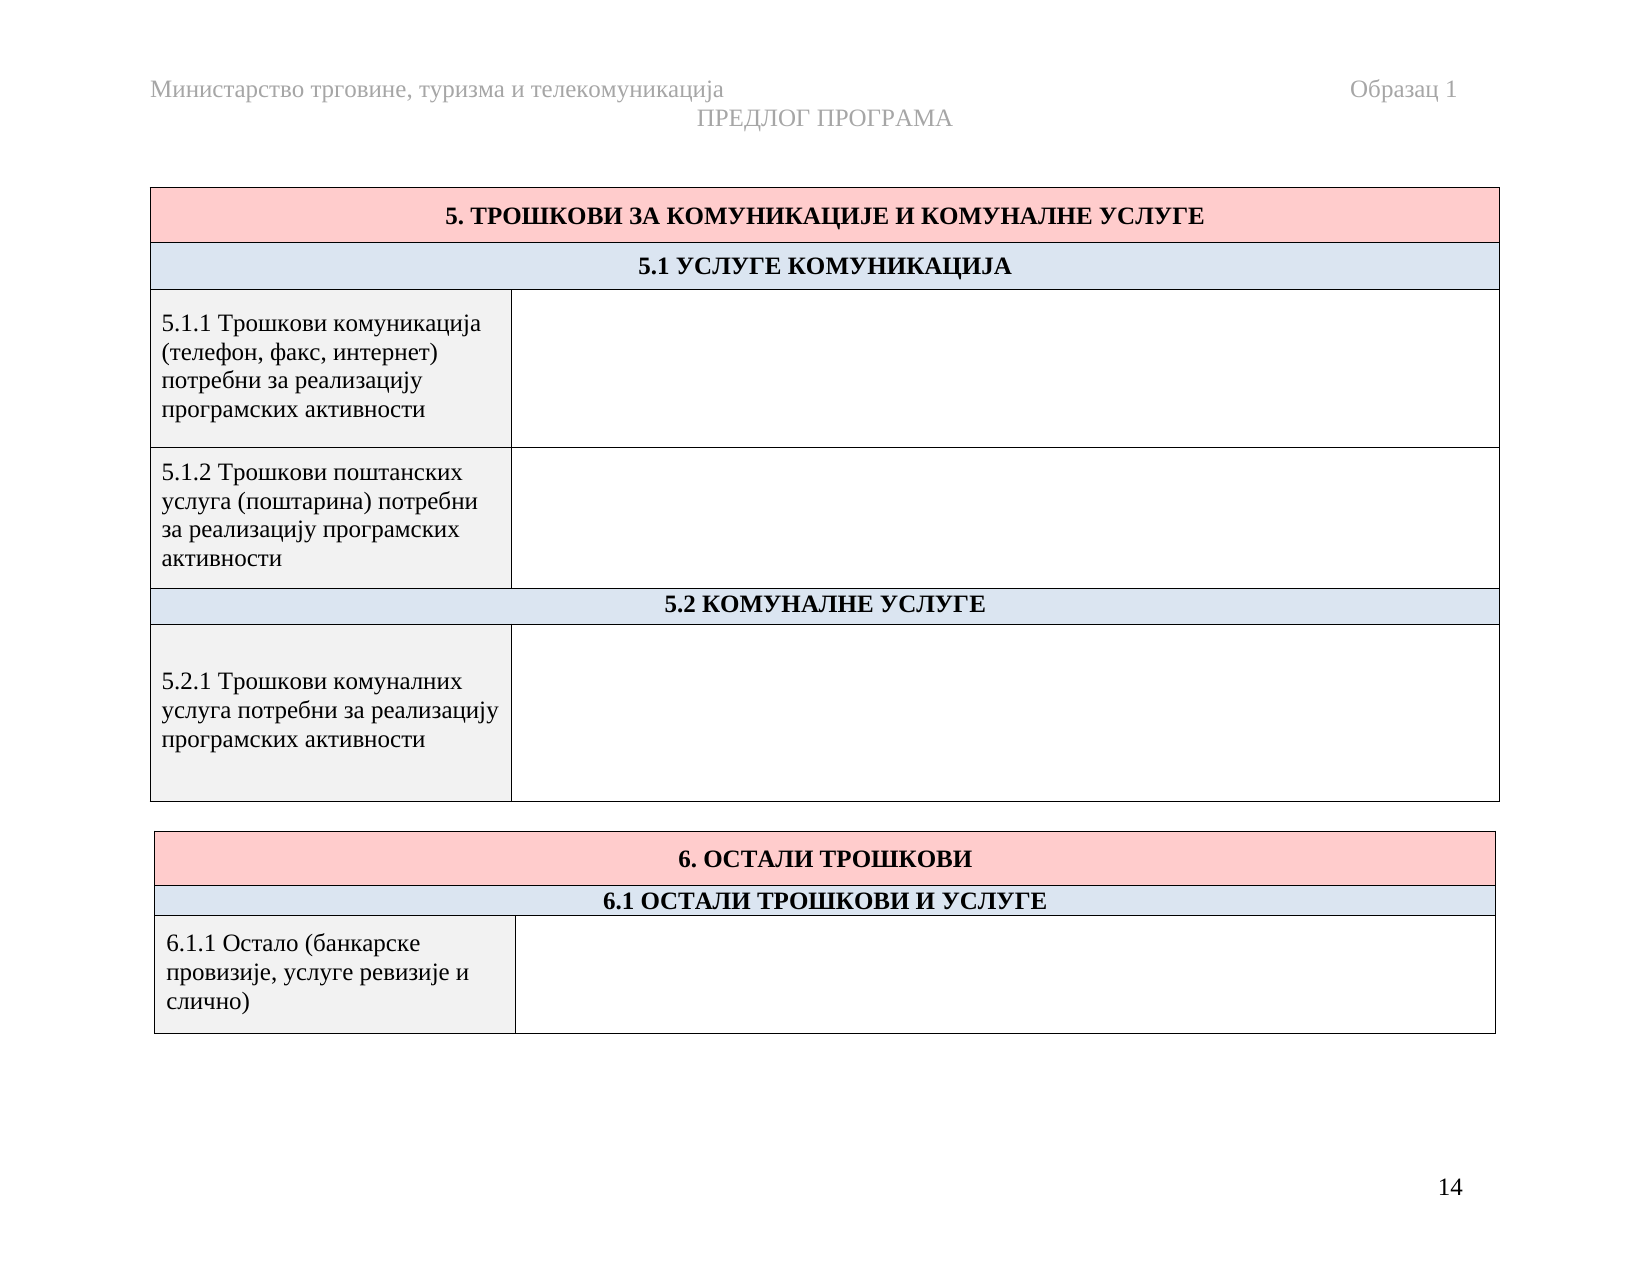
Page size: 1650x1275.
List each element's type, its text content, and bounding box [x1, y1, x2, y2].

table_header 6. ОСТАЛИ ТРОШКОВИ [155, 832, 1495, 885]
table_header 5. ТРОШКОВИ ЗА КОМУНИКАЦИЈЕ И КОМУНАЛНЕ УСЛУГЕ [151, 188, 1499, 242]
table_cell 5.1.1 Трошкови комуникација (телефон, факс, интернет) потребни за реализацију програмских активности [151, 290, 511, 447]
table_cell 5.2.1 Трошкови комуналних услуга потребни за реализацију програмских активности [151, 625, 511, 801]
table_cell 6.1 ОСТАЛИ ТРОШКОВИ И УСЛУГЕ [155, 886, 1495, 915]
table_cell 5.2 КОМУНАЛНЕ УСЛУГЕ [151, 589, 1499, 624]
table_cell [516, 916, 1495, 1033]
table_cell 5.1.2 Трошкови поштанских услуга (поштарина) потребни за реализацију програмских активности [151, 448, 511, 588]
table_cell [512, 290, 1499, 447]
table_cell 6.1.1 Остало (банкарске провизије, услуге ревизије и слично) [155, 916, 515, 1033]
table_cell [512, 625, 1499, 801]
table_cell [512, 448, 1499, 588]
table_cell 5.1 УСЛУГЕ КОМУНИКАЦИЈА [151, 243, 1499, 289]
